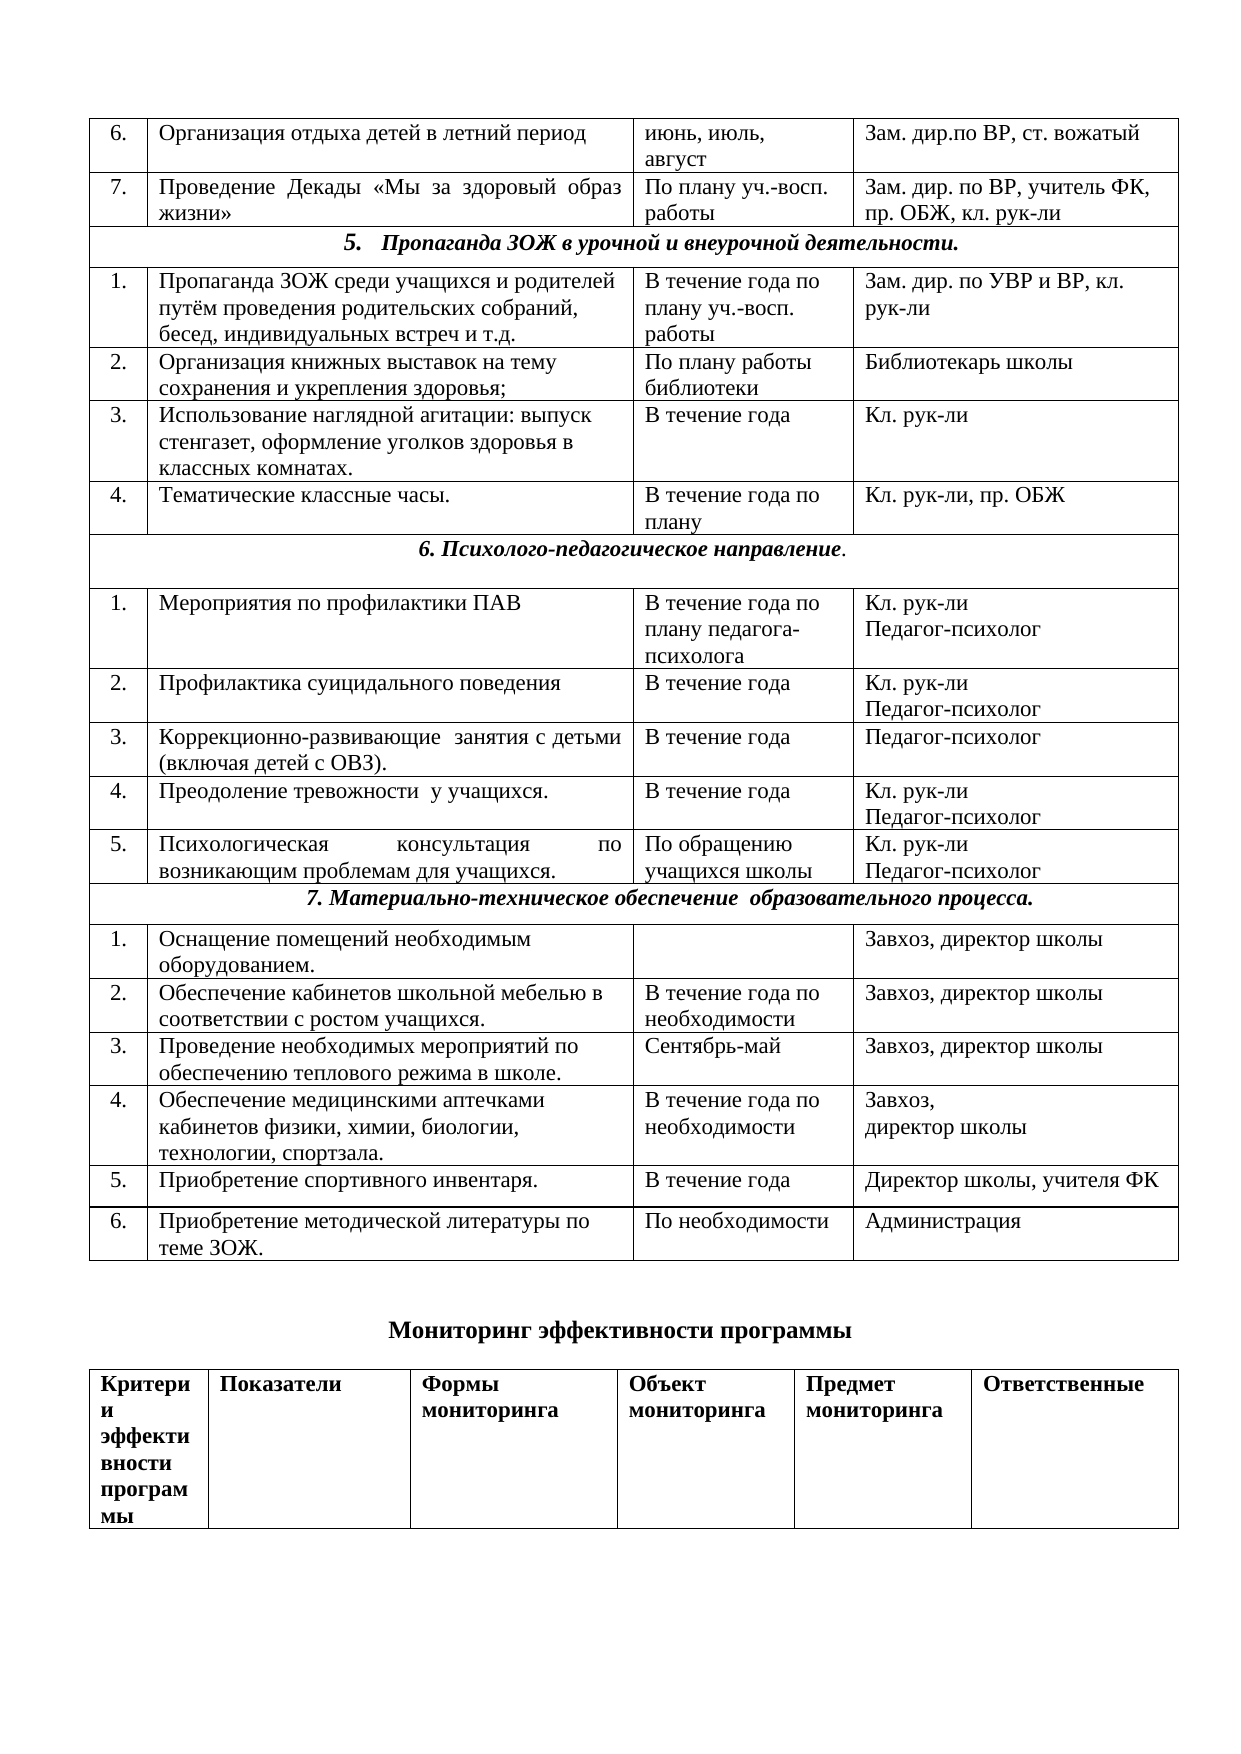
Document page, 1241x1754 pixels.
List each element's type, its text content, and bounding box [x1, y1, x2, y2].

table_cell В течение года [634, 669, 853, 722]
table_cell Кл. рук-ли [854, 401, 1178, 481]
table_cell Директор школы, учителя ФК [854, 1166, 1178, 1206]
table_cell 2. [90, 979, 147, 1032]
table_cell 3. [90, 1033, 147, 1085]
table_cell Завхоз, директор школы [854, 925, 1178, 978]
table_cell Преодоление тревожности у учащихся. [148, 777, 633, 829]
table_cell 2. [90, 348, 147, 400]
table_cell Проведение Декады «Мы за здоровый образ жизни» [148, 173, 633, 226]
text Мониторинг эффективности программы [89, 1315, 1152, 1344]
table_cell Организация отдыха детей в летний период [148, 119, 633, 172]
table_cell Кл. рук-ли, пр. ОБЖ [854, 482, 1178, 534]
table_cell Зам. дир. по ВР, учитель ФК, пр. ОБЖ, кл. рук-ли [854, 173, 1178, 226]
table_cell 1. [90, 589, 147, 668]
table_cell В течение года [634, 1166, 853, 1206]
table_cell Приобретение методической литературы по теме ЗОЖ. [148, 1208, 633, 1260]
table_cell 3. [90, 723, 147, 776]
table_cell По необходимости [634, 1208, 853, 1260]
table_cell Использование наглядной агитации: выпуск стенгазет, оформление уголков здоровья в классных комнатах. [148, 401, 633, 481]
table_cell Зам. дир.по ВР, ст. вожатый [854, 119, 1178, 172]
table_cell Коррекционно-развивающие занятия с детьми (включая детей с ОВЗ). [148, 723, 633, 776]
table_cell 1. [90, 925, 147, 978]
table_header Ответственные [972, 1370, 1178, 1528]
table_cell В течение года [634, 777, 853, 829]
table_cell 2. [90, 669, 147, 722]
table_cell 3. [90, 401, 147, 481]
table_cell 5. [90, 830, 147, 883]
table_cell 5. [90, 1166, 147, 1206]
table_cell 6. Психолого-педагогическое направление. [90, 535, 1178, 588]
table_cell Кл. рук-ли Педагог-психолог [854, 669, 1178, 722]
table_cell Завхоз, директор школы [854, 1033, 1178, 1085]
table_cell Профилактика суицидального поведения [148, 669, 633, 722]
table_cell Проведение необходимых мероприятий по обеспечению теплового режима в школе. [148, 1033, 633, 1085]
table_cell Психологическая консультация по возникающим проблемам для учащихся. [148, 830, 633, 883]
table_cell Педагог-психолог [854, 723, 1178, 776]
table_cell В течение года [634, 723, 853, 776]
table_cell В течение года по необходимости [634, 979, 853, 1032]
table_cell Сентябрь-май [634, 1033, 853, 1085]
table_cell Кл. рук-ли Педагог-психолог [854, 777, 1178, 829]
table_cell Мероприятия по профилактики ПАВ [148, 589, 633, 668]
table_cell Пропаганда ЗОЖ в урочной и внеурочной деятельности. [90, 227, 1178, 267]
table_cell В течение года по плану педагога-психолога [634, 589, 853, 668]
table_cell 6. [90, 1208, 147, 1260]
table_cell Тематические классные часы. [148, 482, 633, 534]
table_cell [634, 925, 853, 978]
table_cell Кл. рук-ли Педагог-психолог [854, 589, 1178, 668]
table_cell 7. Материально-техническое обеспечение образовательного процесса. [90, 884, 1178, 924]
table_cell В течение года по плану [634, 482, 853, 534]
table_header Показатели [209, 1370, 410, 1528]
table_cell По обращению учащихся школы [634, 830, 853, 883]
table_header Критерии эффективности программы [90, 1370, 208, 1528]
table_cell 4. [90, 777, 147, 829]
table_cell Обеспечение кабинетов школьной мебелью в соответствии с ростом учащихся. [148, 979, 633, 1032]
table_cell июнь, июль, август [634, 119, 853, 172]
table_cell В течение года по необходимости [634, 1086, 853, 1165]
table_header Предмет мониторинга [795, 1370, 971, 1528]
table_cell Завхоз, директор школы [854, 1086, 1178, 1165]
table_cell 6. [90, 119, 147, 172]
table_cell Библиотекарь школы [854, 348, 1178, 400]
table_header Формы мониторинга [411, 1370, 617, 1528]
table_cell Кл. рук-ли Педагог-психолог [854, 830, 1178, 883]
table_cell По плану работы библиотеки [634, 348, 853, 400]
table_cell 4. [90, 1086, 147, 1165]
table_cell Обеспечение медицинскими аптечками кабинетов физики, химии, биологии, технологии, спортзала. [148, 1086, 633, 1165]
table_cell Администрация [854, 1208, 1178, 1260]
table_cell Пропаганда ЗОЖ среди учащихся и родителей путём проведения родительских собраний, бесед, индивидуальных встреч и т.д. [148, 268, 633, 347]
table_cell 4. [90, 482, 147, 534]
table_cell 7. [90, 173, 147, 226]
table_cell Завхоз, директор школы [854, 979, 1178, 1032]
table_cell Зам. дир. по УВР и ВР, кл. рук-ли [854, 268, 1178, 347]
table_cell По плану уч.-восп. работы [634, 173, 853, 226]
table_cell Приобретение спортивного инвентаря. [148, 1166, 633, 1206]
table_cell Оснащение помещений необходимым оборудованием. [148, 925, 633, 978]
table_cell В течение года по плану уч.-восп. работы [634, 268, 853, 347]
table_header Объект мониторинга [618, 1370, 794, 1528]
table_cell Организация книжных выставок на тему сохранения и укрепления здоровья; [148, 348, 633, 400]
table_cell 1. [90, 268, 147, 347]
table_cell В течение года [634, 401, 853, 481]
